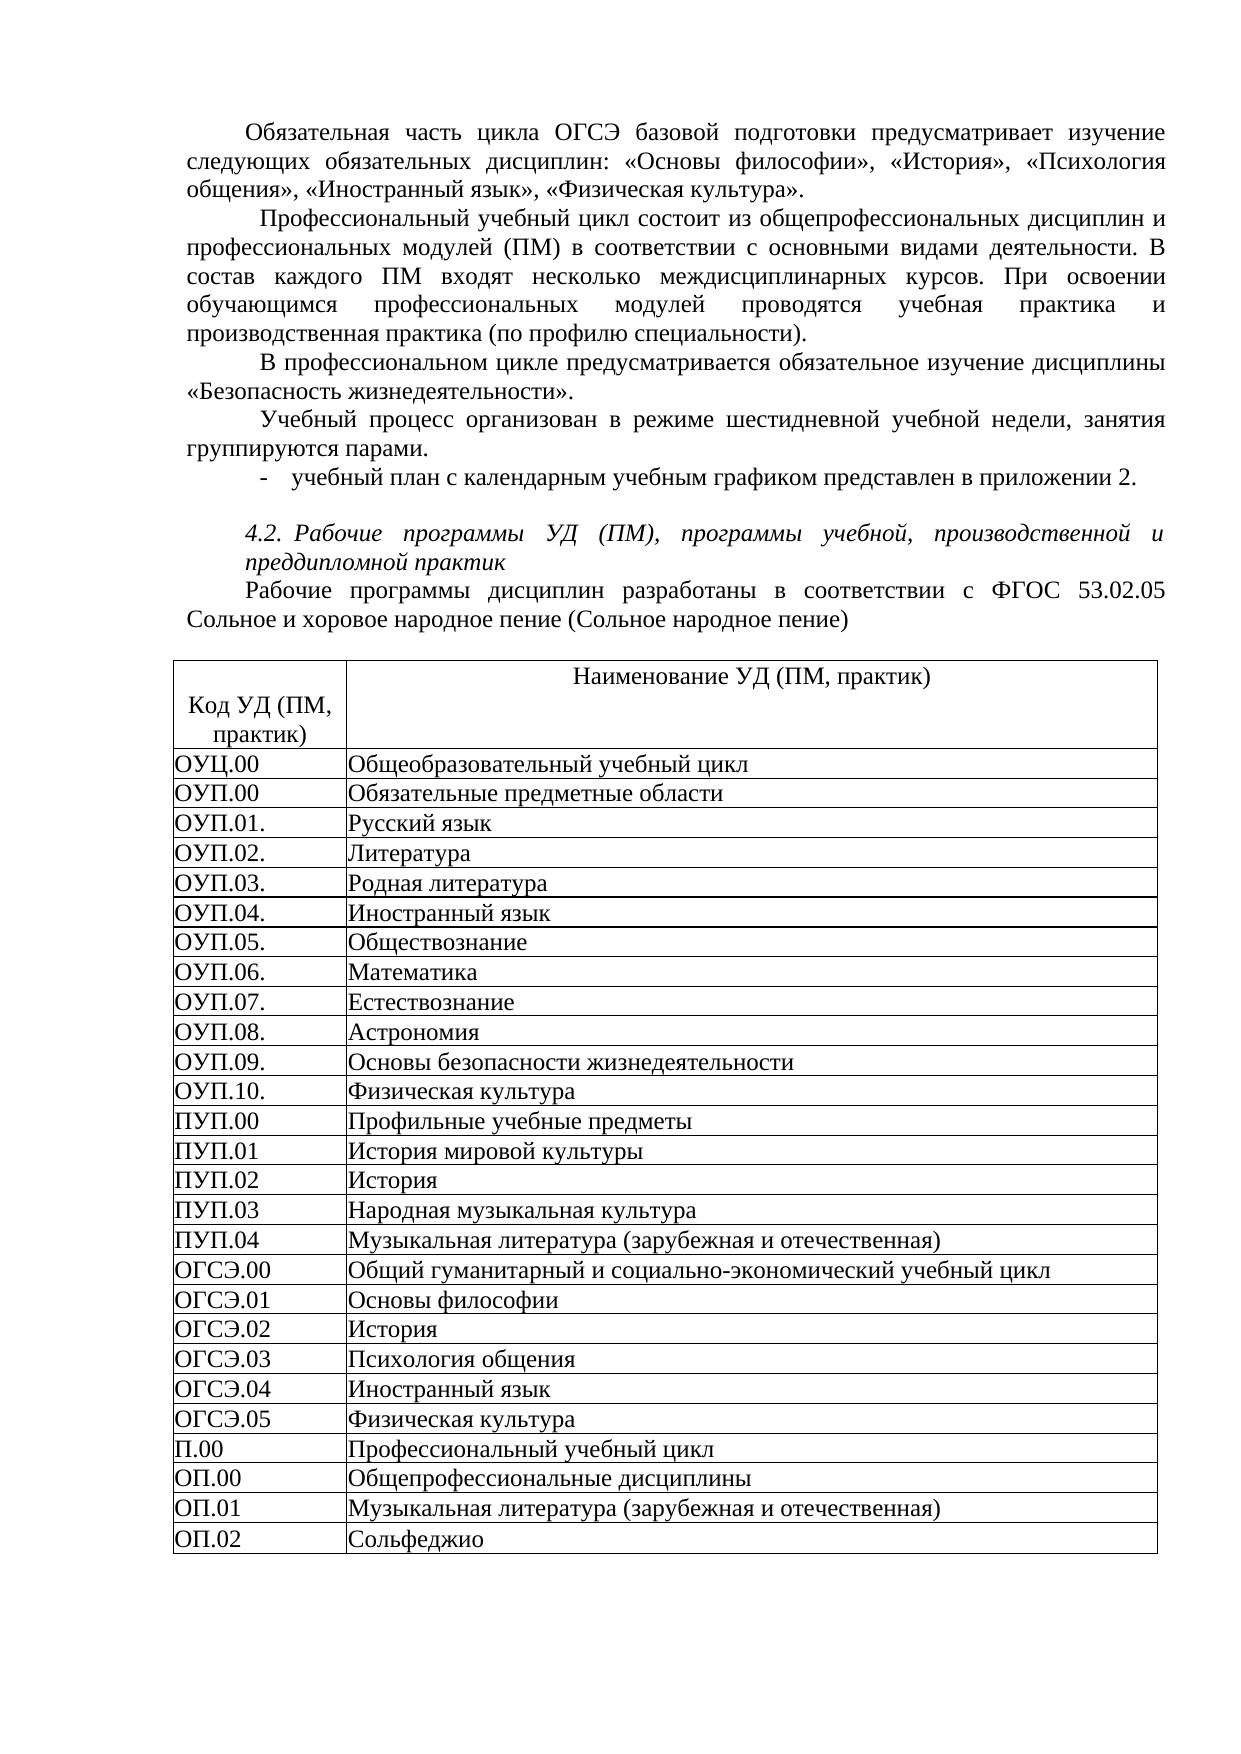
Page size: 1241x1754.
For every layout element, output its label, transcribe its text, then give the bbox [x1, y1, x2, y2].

table_cell Сольфеджио [347, 1523, 1157, 1553]
table_cell Общеобразовательный учебный цикл [347, 749, 1157, 777]
table_cell Родная литература [347, 868, 1157, 896]
table_cell Иностранный язык [347, 1374, 1157, 1403]
table_header Код УД (ПМ, практик) [174, 661, 346, 747]
text Рабочие программы дисциплин разработаны в соответствии с ФГОС 53.02.05 Сольное и хоровое народное пение (Сольное народное пение) [186, 575, 1167, 633]
table_cell ОУП.05. [174, 928, 346, 956]
table_cell ПУП.03 [174, 1195, 346, 1224]
table_cell Иностранный язык [347, 898, 1157, 926]
table_cell ОУП.08. [174, 1016, 346, 1045]
table_cell ОГСЭ.01 [174, 1285, 346, 1313]
table_cell ОГСЭ.04 [174, 1374, 346, 1403]
table_cell ПУП.04 [174, 1225, 346, 1254]
table_cell Основы безопасности жизнедеятельности [347, 1046, 1157, 1075]
table_cell ОУП.09. [174, 1046, 346, 1075]
table_cell ОУЦ.00 [174, 749, 346, 777]
table_cell ОУП.10. [174, 1076, 346, 1105]
table_cell Психология общения [347, 1344, 1157, 1373]
table_cell Физическая культура [347, 1404, 1157, 1433]
table_cell Общепрофессиональные дисциплины [347, 1463, 1157, 1492]
table_cell Народная музыкальная культура [347, 1195, 1157, 1224]
table_cell ОГСЭ.00 [174, 1255, 346, 1284]
table_cell Музыкальная литература (зарубежная и отечественная) [347, 1225, 1157, 1254]
table_cell ОГСЭ.02 [174, 1314, 346, 1343]
text Профессиональный учебный цикл состоит из общепрофессиональных дисциплин и профессиональных модулей (ПМ) в соответствии с основными видами деятельности. В состав каждого ПМ входят несколько междисциплинарных курсов. При освоении обучающимся профессиональных модулей проводятся учебная практика и производственная практика (по профилю специальности). [186, 203, 1167, 347]
table_cell ОУП.00 [174, 779, 346, 807]
table_cell Русский язык [347, 808, 1157, 837]
table_cell ОП.00 [174, 1463, 346, 1492]
table_cell Музыкальная литература (зарубежная и отечественная) [347, 1493, 1157, 1522]
text Обязательная часть цикла ОГСЭ базовой подготовки предусматривает изучение следующих обязательных дисциплин: «Основы философии», «История», «Психология общения», «Иностранный язык», «Физическая культура». [186, 117, 1167, 203]
table_cell ОУП.02. [174, 838, 346, 867]
table_cell ОУП.07. [174, 987, 346, 1015]
table_cell История [347, 1314, 1157, 1343]
list учебный план с календарным учебным графиком представлен в приложении 2. [163, 462, 1167, 491]
table_cell Обязательные предметные области [347, 779, 1157, 807]
table_cell Естествознание [347, 987, 1157, 1015]
table_cell ПУП.01 [174, 1136, 346, 1164]
table_cell Литература [347, 838, 1157, 867]
table_cell П.00 [174, 1434, 346, 1462]
table_cell ОГСЭ.05 [174, 1404, 346, 1433]
table_cell ОУП.01. [174, 808, 346, 837]
table_cell Общий гуманитарный и социально-экономический учебный цикл [347, 1255, 1157, 1284]
table_cell ОУП.03. [174, 868, 346, 896]
table_cell Физическая культура [347, 1076, 1157, 1105]
table_cell Основы философии [347, 1285, 1157, 1313]
table_cell Обществознание [347, 928, 1157, 956]
table_cell ОП.01 [174, 1493, 346, 1522]
table_cell ПУП.00 [174, 1106, 346, 1135]
text В профессиональном цикле предусматривается обязательное изучение дисциплины «Безопасность жизнедеятельности». [186, 347, 1167, 404]
table_cell ПУП.02 [174, 1165, 346, 1194]
table_cell Профессиональный учебный цикл [347, 1434, 1157, 1462]
table_cell Астрономия [347, 1016, 1157, 1045]
table_cell ОГСЭ.03 [174, 1344, 346, 1373]
table_cell ОП.02 [174, 1523, 346, 1553]
table_cell История [347, 1165, 1157, 1194]
table_cell Профильные учебные предметы [347, 1106, 1157, 1135]
table_header Наименование УД (ПМ, практик) [347, 661, 1157, 747]
table_cell Математика [347, 957, 1157, 986]
table_cell ОУП.06. [174, 957, 346, 986]
table_cell ОУП.04. [174, 898, 346, 926]
text Учебный процесс организован в режиме шестидневной учебной недели, занятия группируются парами. [186, 404, 1167, 462]
table_cell История мировой культуры [347, 1136, 1157, 1164]
list Рабочие программы УД (ПМ), программы учебной, производственной и преддипломной практик [245, 518, 1167, 575]
